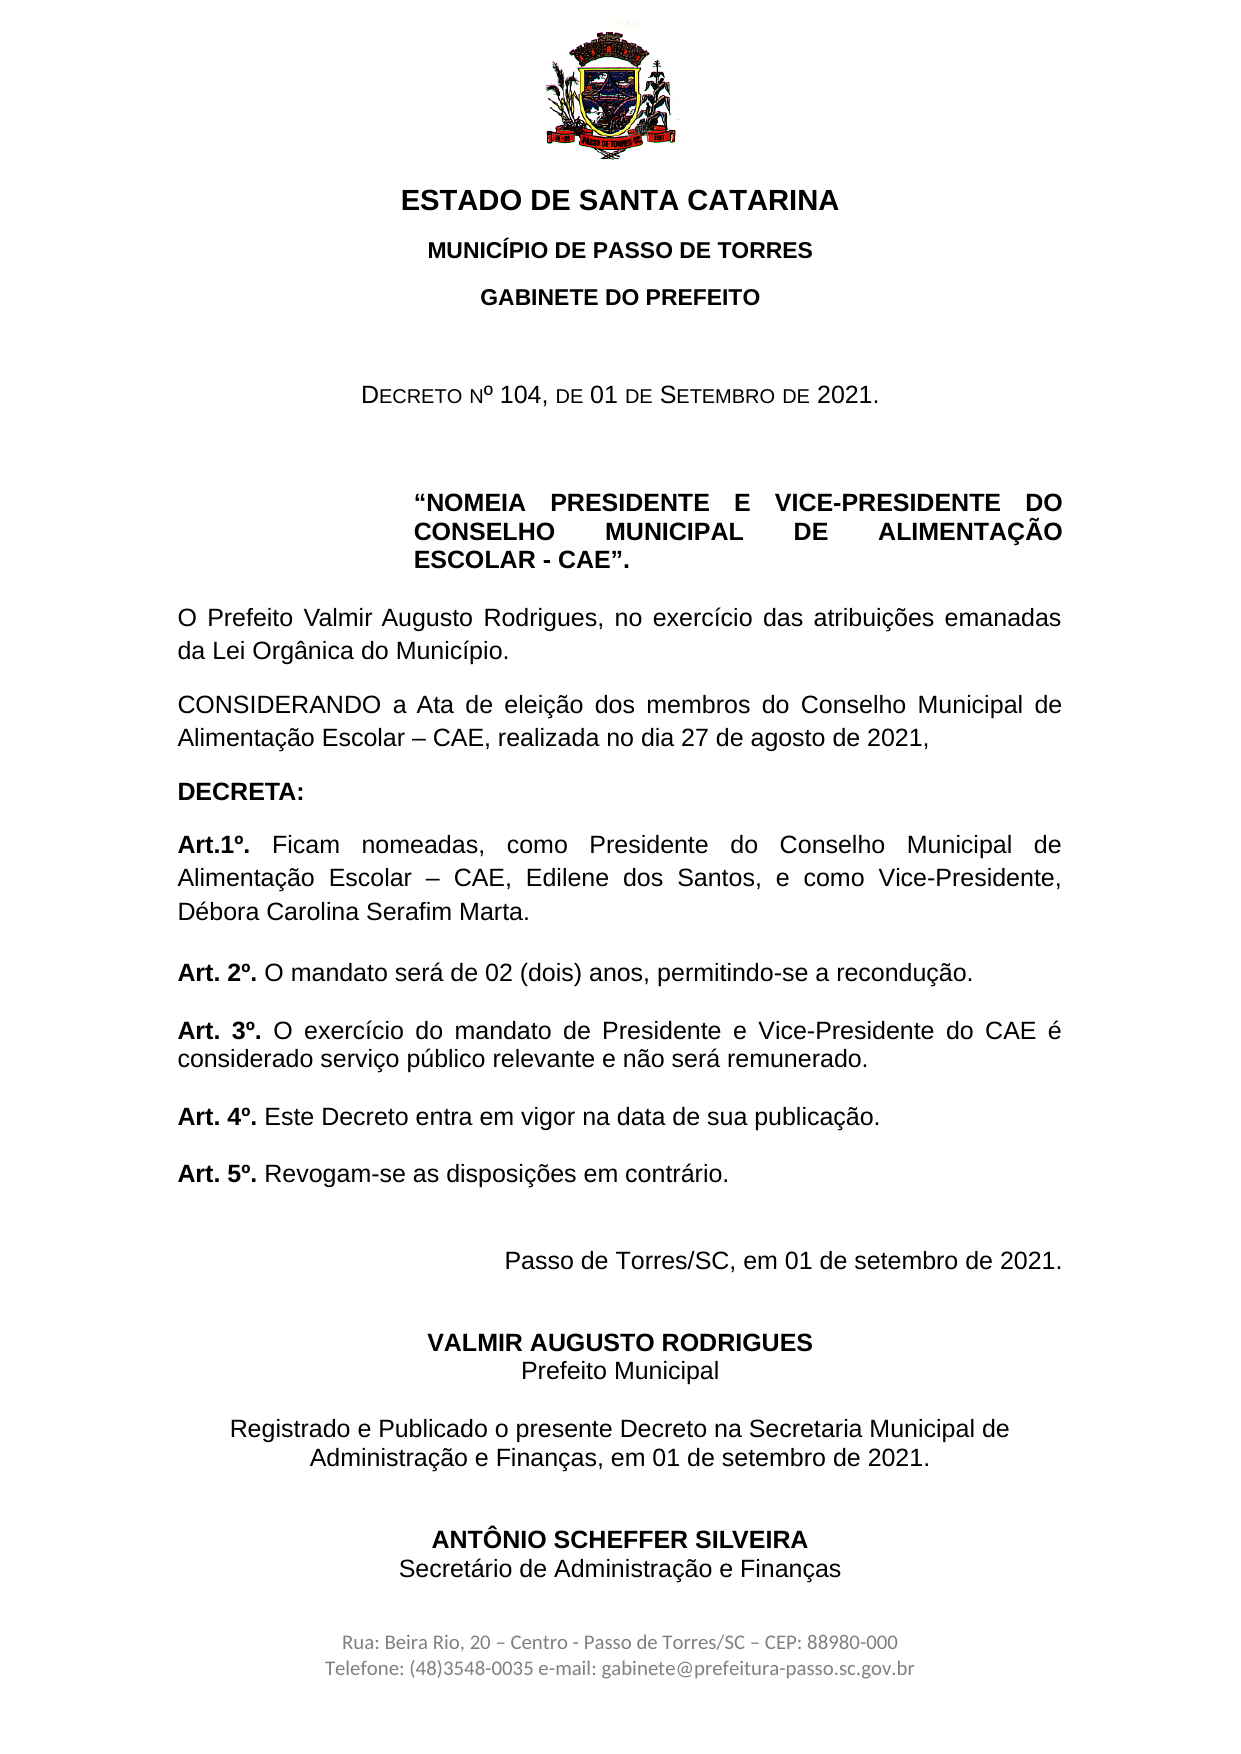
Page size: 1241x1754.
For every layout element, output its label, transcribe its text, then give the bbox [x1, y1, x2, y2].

text Art. 2º. O mandato será de 02 (dois) anos, permitindo-se a recondução. [177, 958, 1063, 987]
text DECRETA: [177, 777, 1063, 805]
text Registrado e Publicado o presente Decreto na Secretaria Municipal de Administração e Finanças, em 01 de setembro de 2021. [177, 1414, 1063, 1471]
text Art. 5º. Revogam-se as disposições em contrário. [177, 1159, 1063, 1188]
subtitle ANTÔNIO SCHEFFER SILVEIRA [177, 1525, 1063, 1554]
text Art.1º. Ficam nomeadas, como Presidente do Conselho Municipal de Alimentação Escolar – CAE, Edilene dos Santos, e como Vice-Presidente, Débora Carolina Serafim Marta. [177, 830, 1063, 925]
text O Prefeito Valmir Augusto Rodrigues, no exercício das atribuições emanadas da Lei Orgânica do Município. [177, 603, 1063, 664]
text Art. 4º. Este Decreto entra em vigor na data de sua publicação. [177, 1102, 1063, 1131]
picture [530, 21, 681, 170]
text “NOMEIA PRESIDENTE E VICE-PRESIDENTE DO CONSELHO MUNICIPAL DE ALIMENTAÇÃO ESCOLAR - CAE”. [413, 488, 1063, 574]
subtitle VALMIR AUGUSTO RODRIGUES [177, 1327, 1063, 1356]
subtitle Prefeito Municipal [177, 1356, 1063, 1385]
text Secretário de Administração e Finanças [177, 1554, 1063, 1583]
text CONSIDERANDO a Ata de eleição dos membros do Conselho Municipal de Alimentação Escolar – CAE, realizada no dia 27 de agosto de 2021, [177, 690, 1063, 751]
text Decreto nº 104, de 01 de Setembro de 2021. [177, 380, 1063, 409]
text Art. 3º. O exercício do mandato de Presidente e Vice-Presidente do CAE é considerado serviço público relevante e não será remunerado. [177, 1016, 1063, 1073]
text Passo de Torres/SC, em 01 de setembro de 2021. [207, 1246, 1063, 1274]
